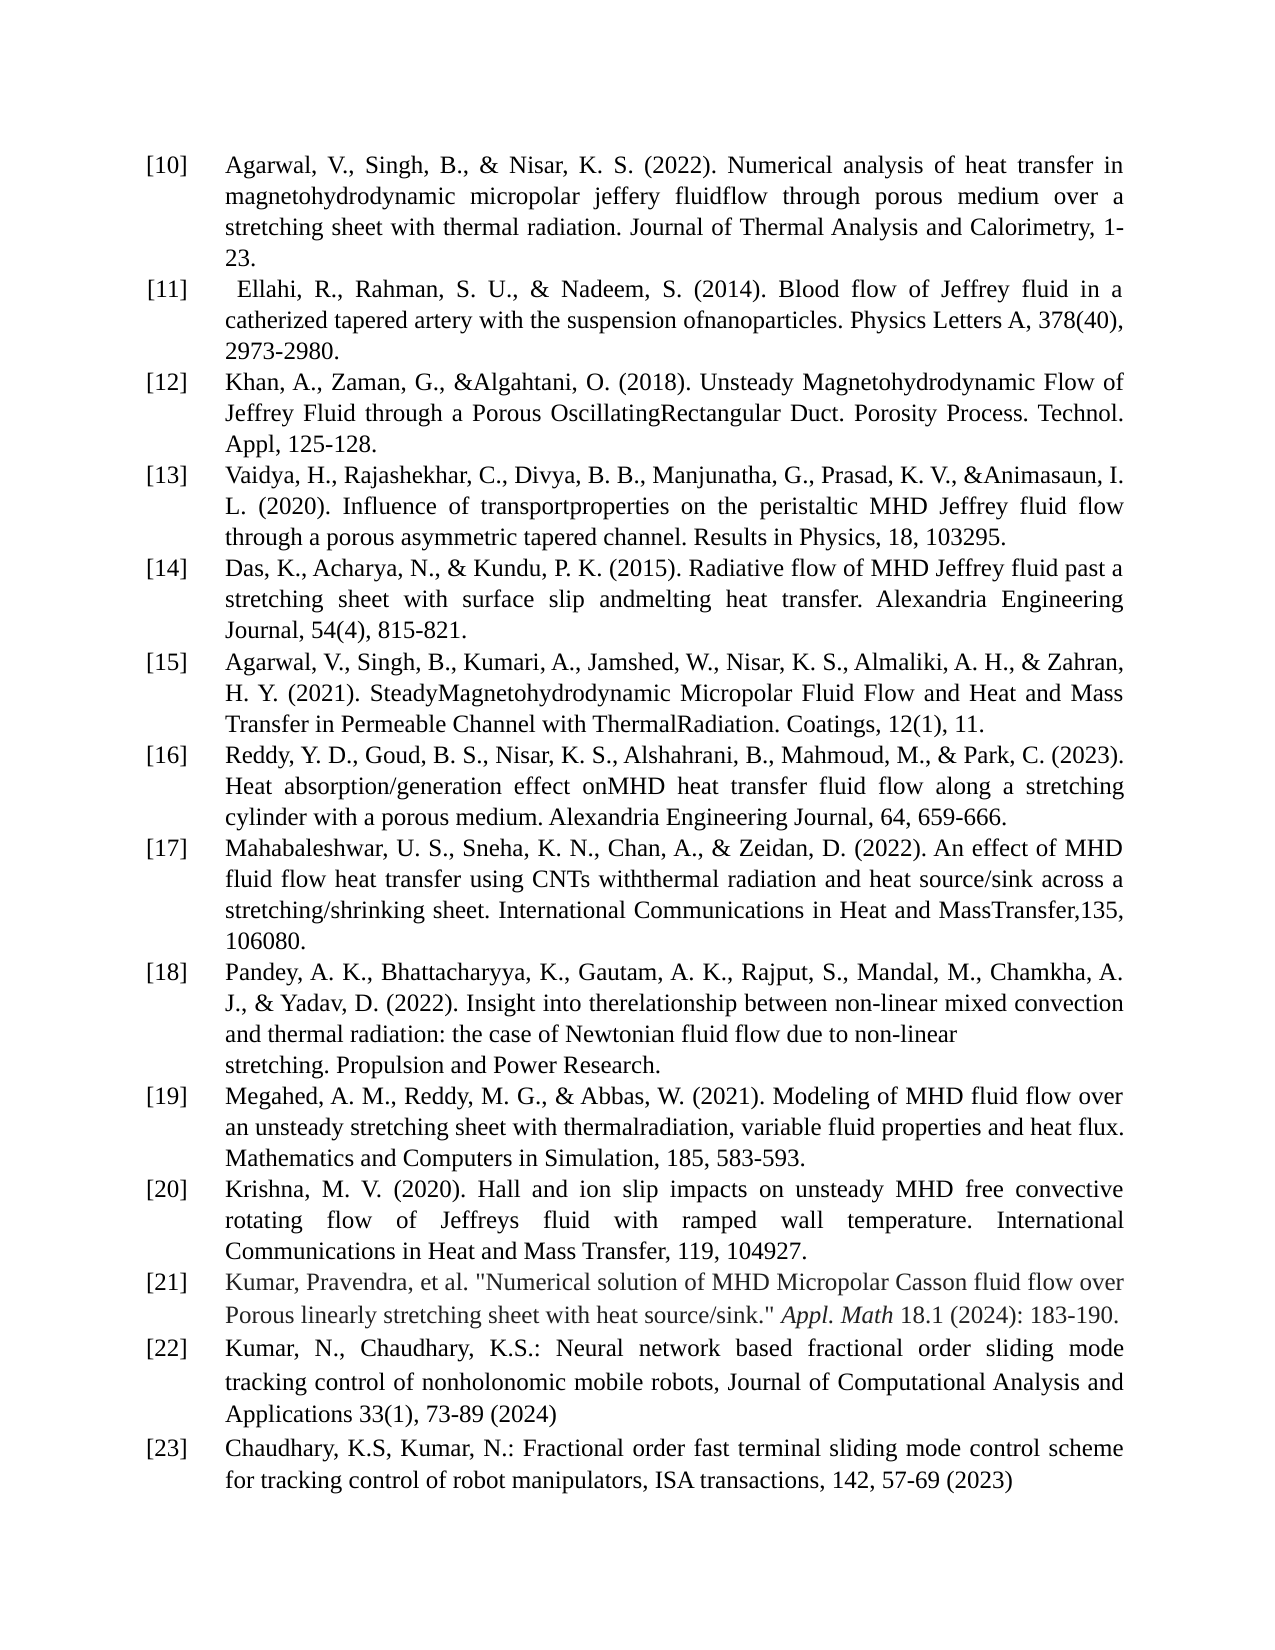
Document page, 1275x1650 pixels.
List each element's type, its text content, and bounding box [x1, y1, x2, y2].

list Chaudhary, K.S, Kumar, N.: Fractional order fast terminal sliding mode control scheme for tracking control of robot manipulators, ISA transactions, 142, 57-69 (2023) [187, 1433, 1125, 1494]
list Vaidya, H., Rajashekhar, C., Divya, B. B., Manjunatha, G., Prasad, K. V., &Animasaun, I. L. (2020). Influence of transportproperties on the peristaltic MHD Jeffrey fluid flow through a porous asymmetric tapered channel. Results in Physics, 18, 103295. [187, 460, 1125, 551]
list stretching. Propulsion and Power Research. [225, 1050, 1125, 1079]
list Ellahi, R., Rahman, S. U., & Nadeem, S. (2014). Blood flow of Jeffrey fluid in a catherized tapered artery with the suspension ofnanoparticles. Physics Letters A, 378(40), 2973-2980. [187, 274, 1125, 365]
list Reddy, Y. D., Goud, B. S., Nisar, K. S., Alshahrani, B., Mahmoud, M., & Park, C. (2023). Heat absorption/generation effect onMHD heat transfer fluid flow along a stretching cylinder with a porous medium. Alexandria Engineering Journal, 64, 659-666. [187, 740, 1125, 831]
list Kumar, Pravendra, et al. "Numerical solution of MHD Micropolar Casson fluid flow over Porous linearly stretching sheet with heat source/sink." Appl. Math 18.1 (2024): 183-190. [187, 1267, 1125, 1329]
list Krishna, M. V. (2020). Hall and ion slip impacts on unsteady MHD free convective rotating flow of Jeffreys fluid with ramped wall temperature. International Communications in Heat and Mass Transfer, 119, 104927. [187, 1174, 1125, 1265]
list Agarwal, V., Singh, B., & Nisar, K. S. (2022). Numerical analysis of heat transfer in magnetohydrodynamic micropolar jeffery fluidflow through porous medium over a stretching sheet with thermal radiation. Journal of Thermal Analysis and Calorimetry, 1-23. [187, 150, 1125, 272]
list Pandey, A. K., Bhattacharyya, K., Gautam, A. K., Rajput, S., Mandal, M., Chamkha, A. J., & Yadav, D. (2022). Insight into therelationship between non-linear mixed convection and thermal radiation: the case of Newtonian fluid flow due to non-linear [187, 957, 1125, 1048]
list Kumar, N., Chaudhary, K.S.: Neural network based fractional order sliding mode tracking control of nonholonomic mobile robots, Journal of Computational Analysis and Applications 33(1), 73-89 (2024) [187, 1333, 1125, 1428]
list Agarwal, V., Singh, B., Kumari, A., Jamshed, W., Nisar, K. S., Almaliki, A. H., & Zahran, H. Y. (2021). SteadyMagnetohydrodynamic Micropolar Fluid Flow and Heat and Mass Transfer in Permeable Channel with ThermalRadiation. Coatings, 12(1), 11. [187, 647, 1125, 737]
list Khan, A., Zaman, G., &Algahtani, O. (2018). Unsteady Magnetohydrodynamic Flow of Jeffrey Fluid through a Porous OscillatingRectangular Duct. Porosity Process. Technol. Appl, 125-128. [187, 367, 1125, 458]
list Megahed, A. M., Reddy, M. G., & Abbas, W. (2021). Modeling of MHD fluid flow over an unsteady stretching sheet with thermalradiation, variable fluid properties and heat flux. Mathematics and Computers in Simulation, 185, 583-593. [187, 1081, 1125, 1172]
list Mahabaleshwar, U. S., Sneha, K. N., Chan, A., & Zeidan, D. (2022). An effect of MHD fluid flow heat transfer using CNTs withthermal radiation and heat source/sink across a stretching/shrinking sheet. International Communications in Heat and MassTransfer,135, 106080. [187, 833, 1125, 955]
list Das, K., Acharya, N., & Kundu, P. K. (2015). Radiative flow of MHD Jeffrey fluid past a stretching sheet with surface slip andmelting heat transfer. Alexandria Engineering Journal, 54(4), 815-821. [187, 553, 1125, 644]
